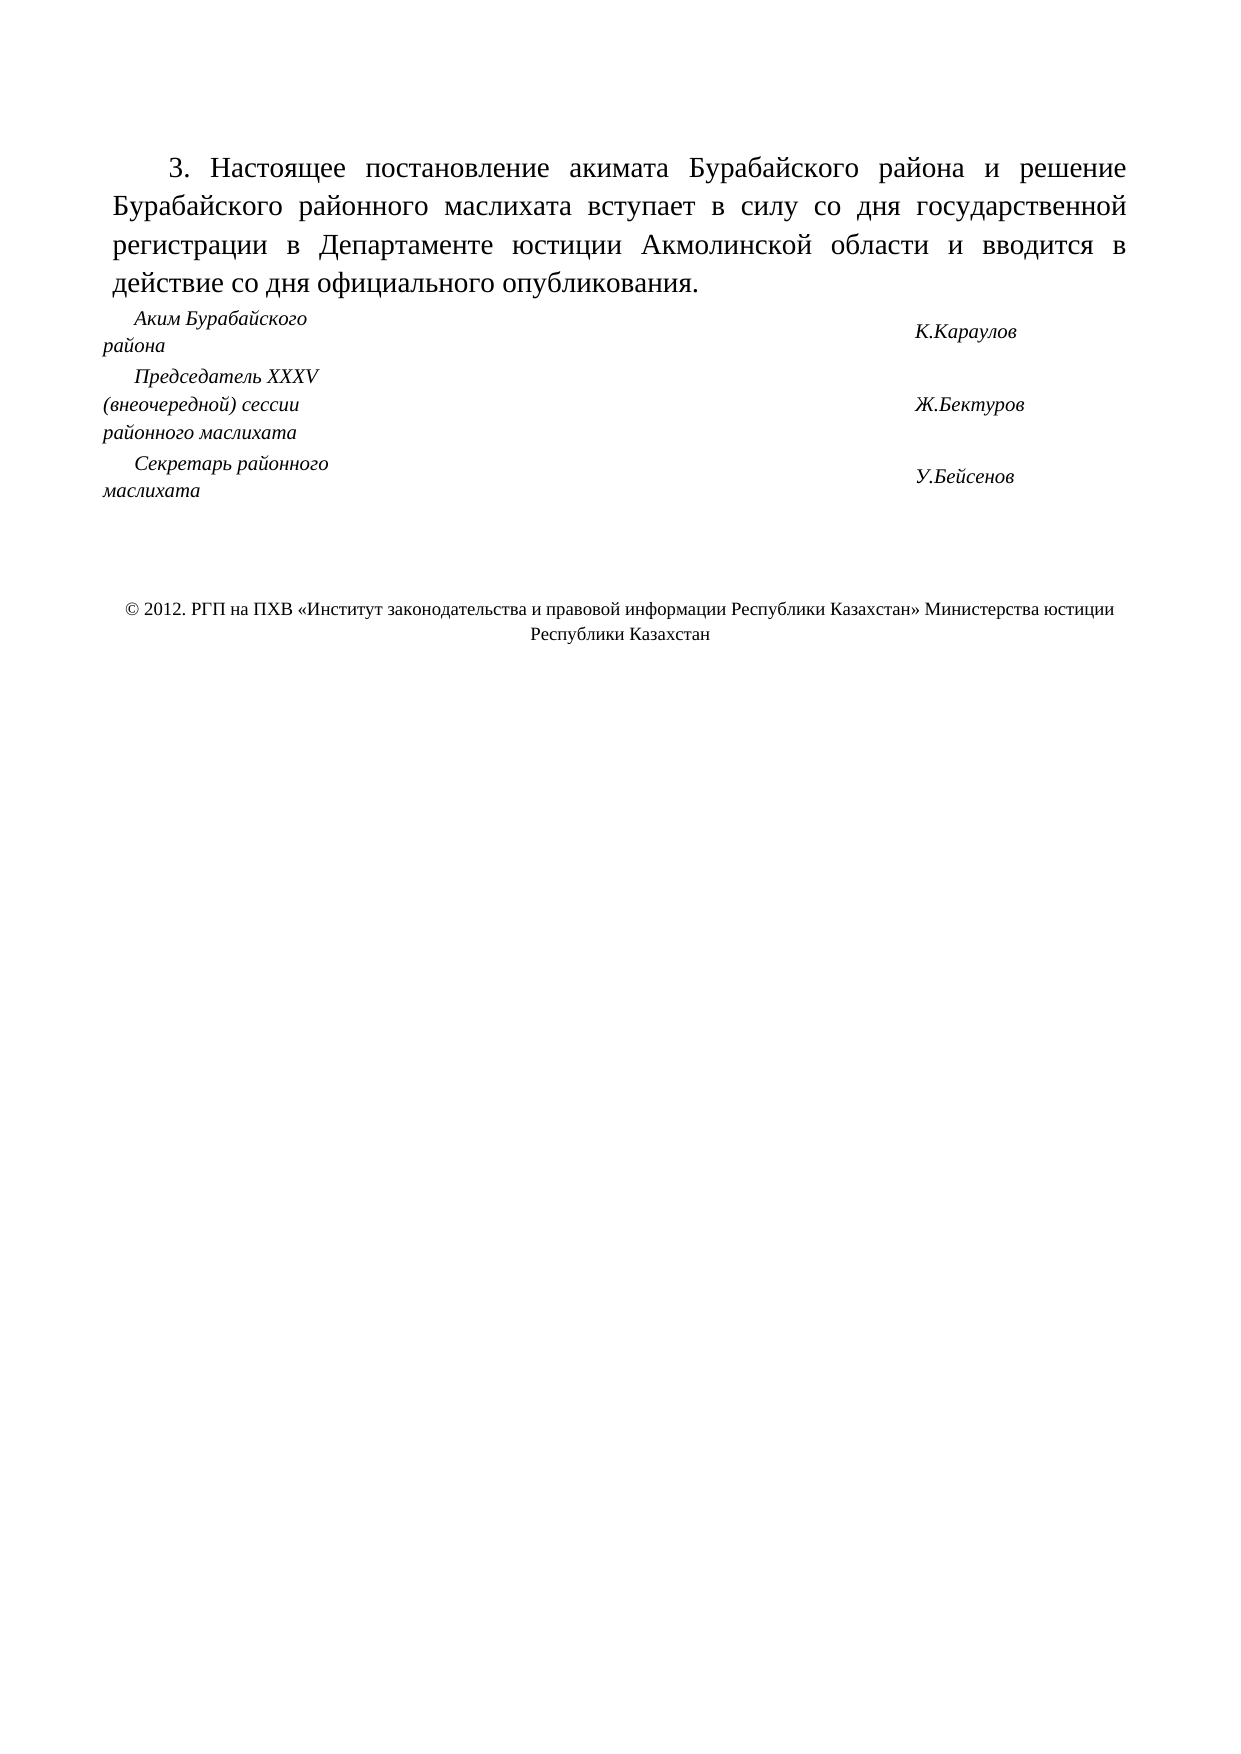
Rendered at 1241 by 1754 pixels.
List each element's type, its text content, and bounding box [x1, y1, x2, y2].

table_cell Секретарь районного маслихата [101, 449, 913, 508]
table_cell У.Бейсенов [913, 449, 1240, 508]
table_header Аким Бурабайского района [101, 304, 913, 363]
table_header К.Караулов [913, 304, 1240, 363]
table_cell Ж.Бектуров [913, 363, 1240, 449]
table_cell Председатель ХХХV (внеочередной) сессии районного маслихата [101, 363, 913, 449]
text © 2012. РГП на ПХВ «Институт законодательства и правовой информации Республики Казахстан» Министерства юстиции Республики Казахстан [112, 598, 1128, 645]
text 3. Настоящее постановление акимата Бурабайского района и решение Бурабайского районного маслихата вступает в силу со дня государственной регистрации в Департаменте юстиции Акмолинской области и вводится в действие со дня официального опубликования. [112, 150, 1128, 299]
